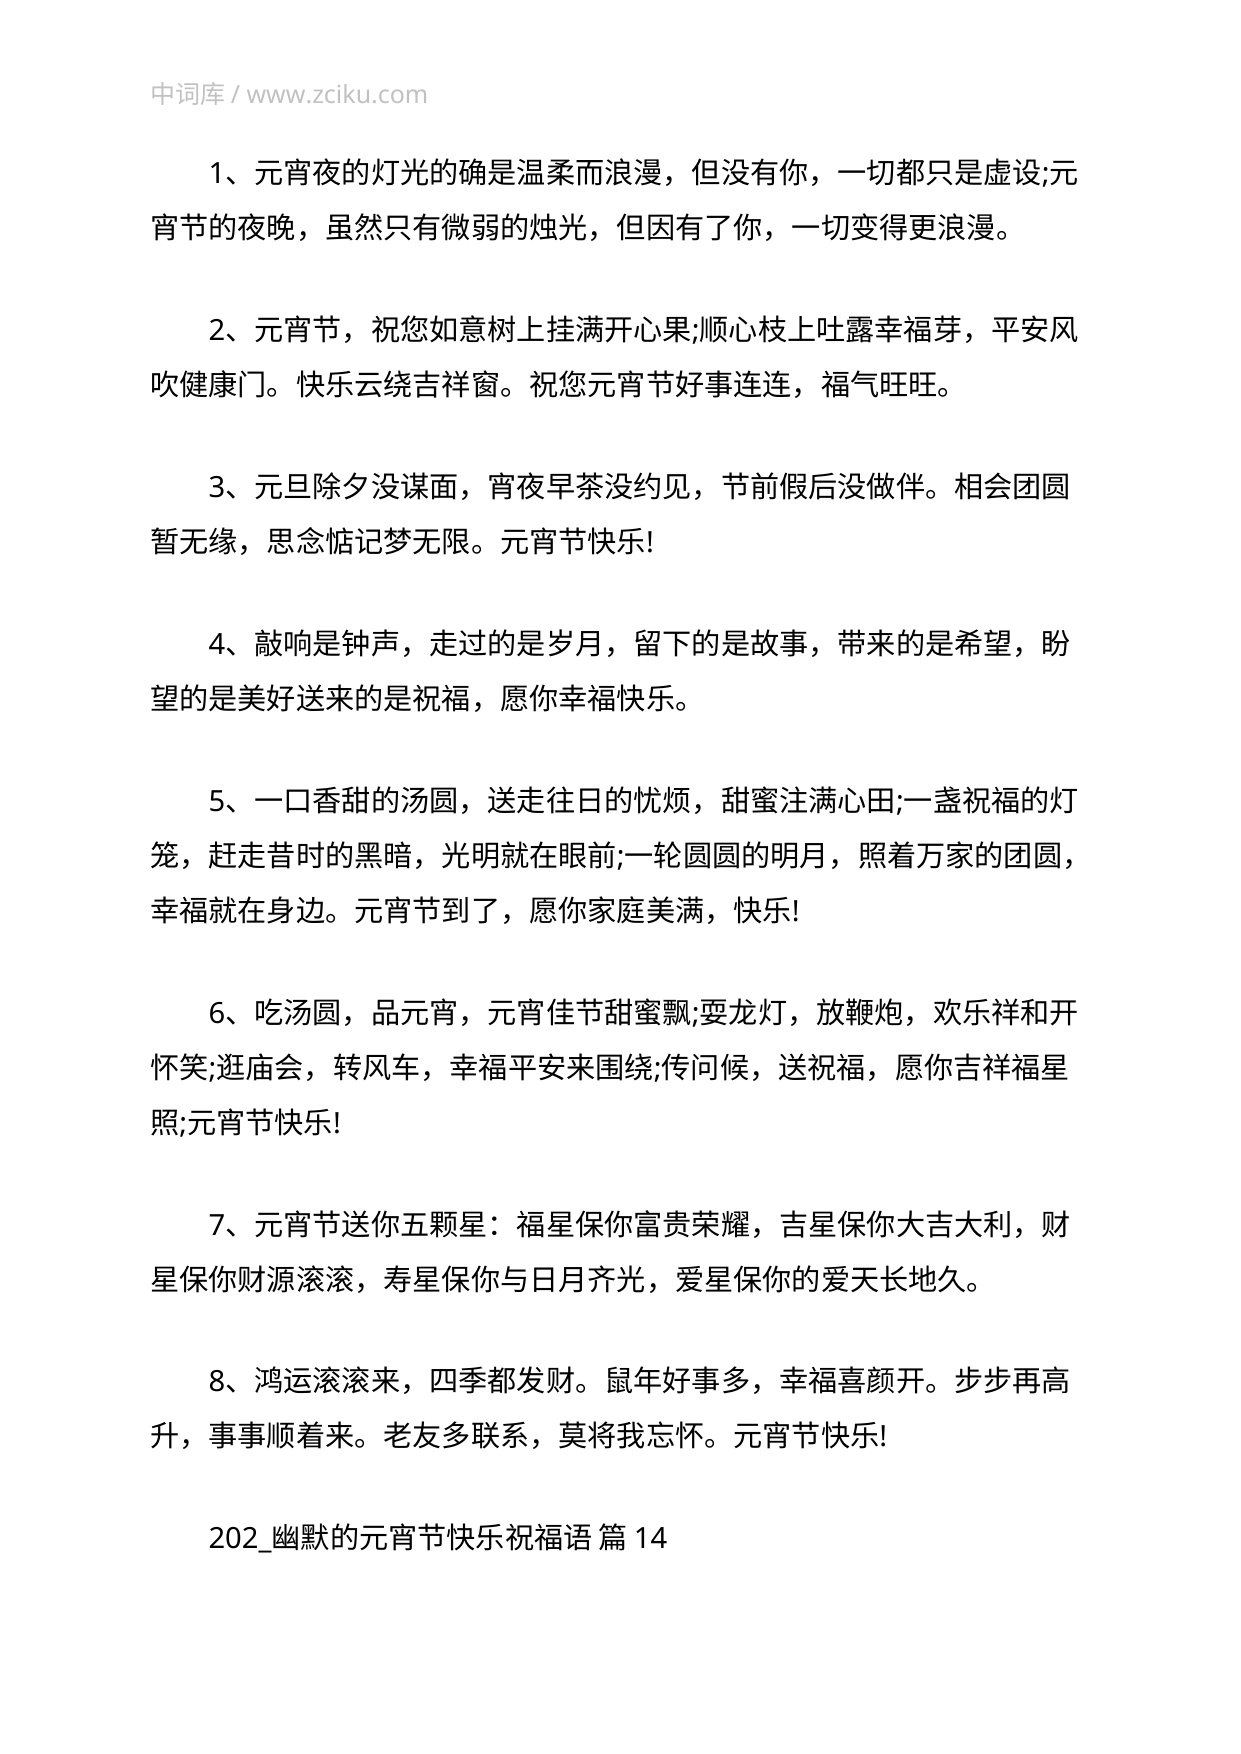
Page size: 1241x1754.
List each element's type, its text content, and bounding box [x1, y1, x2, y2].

text 6、吃汤圆，品元宵，元宵佳节甜蜜飘;耍龙灯，放鞭炮，欢乐祥和开怀笑;逛庙会，转风车，幸福平安来围绕;传问候，送祝福，愿你吉祥福星照;元宵节快乐! [150, 989, 1090, 1142]
text 2、元宵节，祝您如意树上挂满开心果;顺心枝上吐露幸福芽，平安风吹健康门。快乐云绕吉祥窗。祝您元宵节好事连连，福气旺旺。 [150, 307, 1090, 404]
text 202_幽默的元宵节快乐祝福语 篇14 [150, 1515, 1090, 1557]
text 4、敲响是钟声，走过的是岁月，留下的是故事，带来的是希望，盼望的是美好送来的是祝福，愿你幸福快乐。 [150, 621, 1090, 718]
text 8、鸿运滚滚来，四季都发财。鼠年好事多，幸福喜颜开。步步再高升，事事顺着来。老友多联系，莫将我忘怀。元宵节快乐! [150, 1358, 1090, 1455]
text 3、元旦除夕没谋面，宵夜早茶没约见，节前假后没做伴。相会团圆暂无缘，思念惦记梦无限。元宵节快乐! [150, 463, 1090, 561]
text 5、一口香甜的汤圆，送走往日的忧烦，甜蜜注满心田;一盏祝福的灯笼，赶走昔时的黑暗，光明就在眼前;一轮圆圆的明月，照着万家的团圆，幸福就在身边。元宵节到了，愿你家庭美满，快乐! [150, 777, 1090, 930]
text 1、元宵夜的灯光的确是温柔而浪漫，但没有你，一切都只是虚设;元宵节的夜晚，虽然只有微弱的烛光，但因有了你，一切变得更浪漫。 [150, 150, 1090, 247]
text 7、元宵节送你五颗星：福星保你富贵荣耀，吉星保你大吉大利，财星保你财源滚滚，寿星保你与日月齐光，爱星保你的爱天长地久。 [150, 1201, 1090, 1298]
